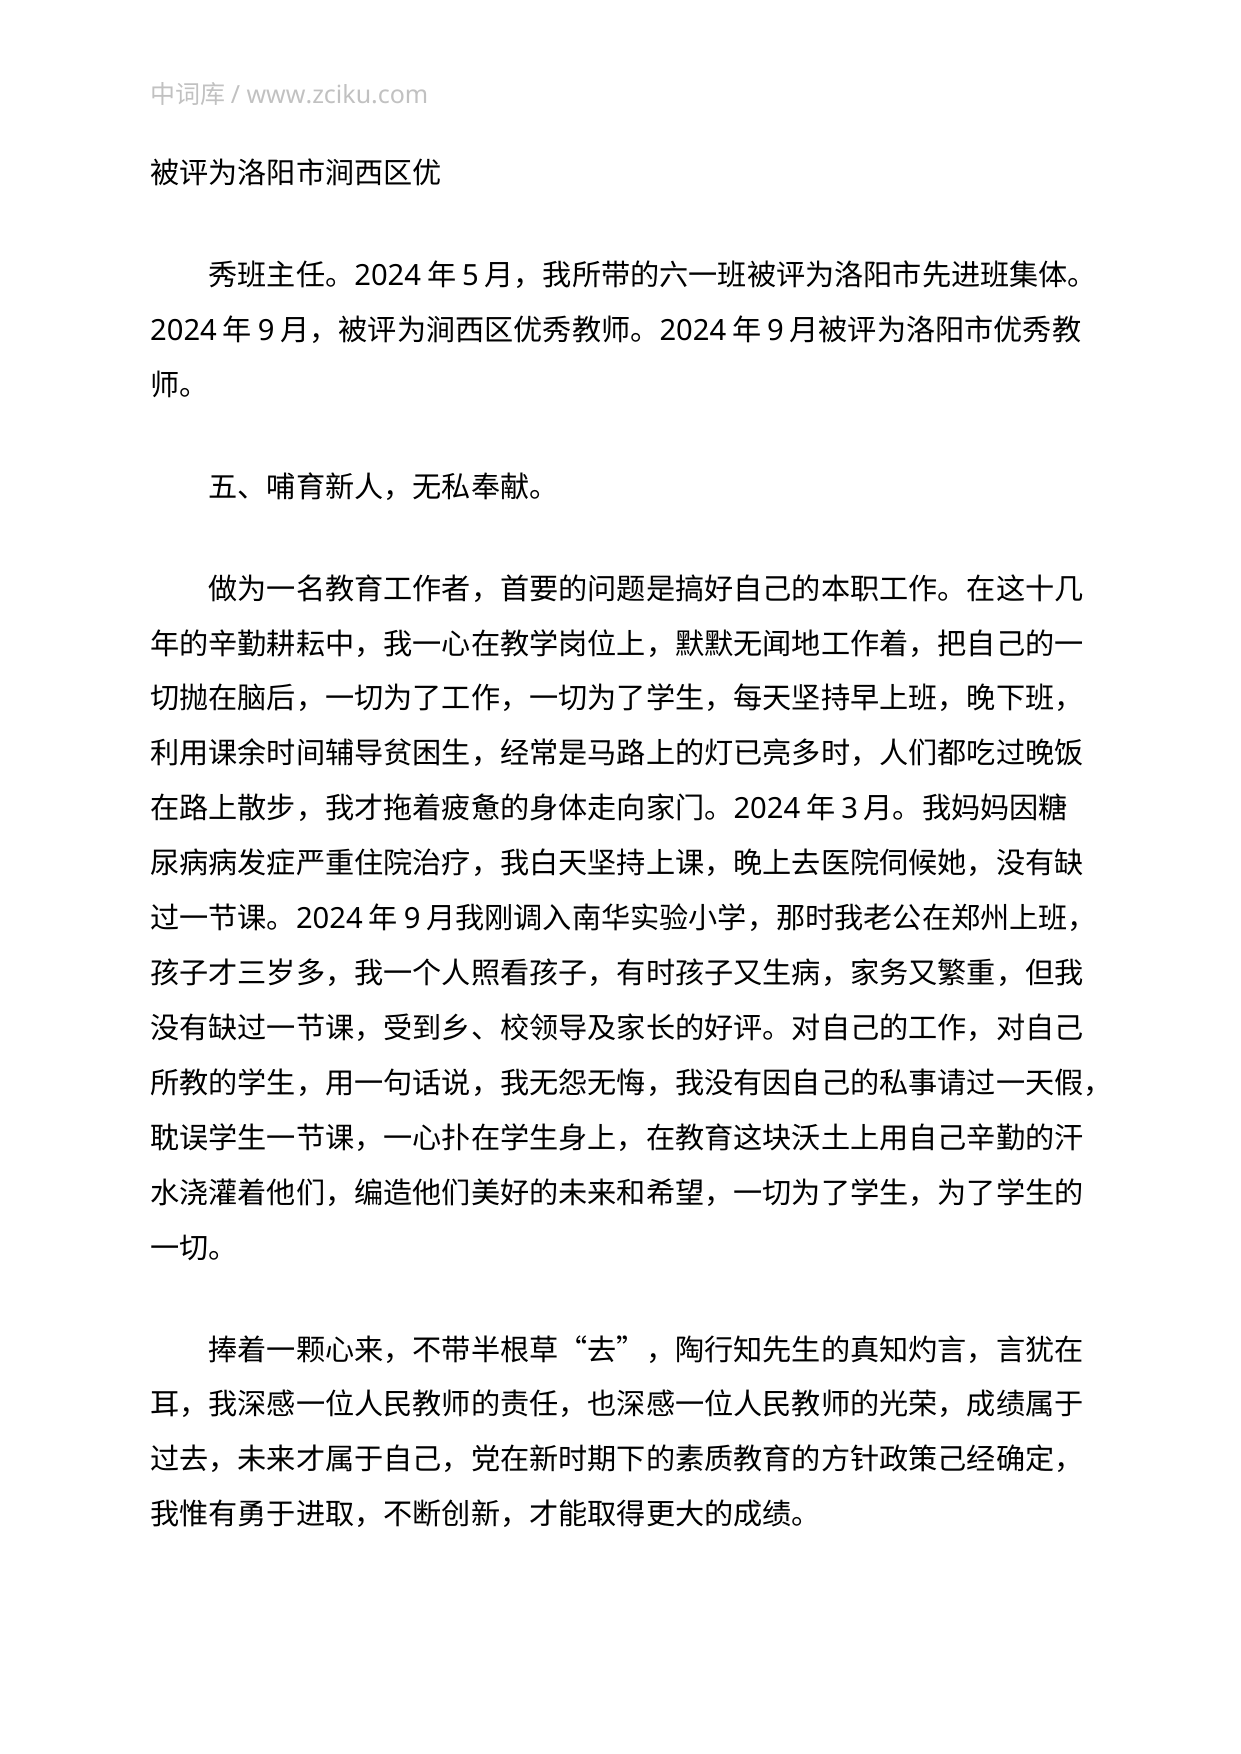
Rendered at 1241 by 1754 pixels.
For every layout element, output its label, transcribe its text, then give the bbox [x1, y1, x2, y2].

text 做为一名教育工作者，首要的问题是搞好自己的本职工作。在这十几年的辛勤耕耘中，我一心在教学岗位上，默默无闻地工作着，把自己的一切抛在脑后，一切为了工作，一切为了学生，每天坚持早上班，晚下班，利用课余时间辅导贫困生，经常是马路上的灯已亮多时，人们都吃过晚饭在路上散步，我才拖着疲惫的身体走向家门。2024年3月。我妈妈因糖尿病病发症严重住院治疗，我白天坚持上课，晚上去医院伺候她，没有缺过一节课。2024年9月我刚调入南华实验小学，那时我老公在郑州上班，孩子才三岁多，我一个人照看孩子，有时孩子又生病，家务又繁重，但我没有缺过一节课，受到乡、校领导及家长的好评。对自己的工作，对自己所教的学生，用一句话说，我无怨无悔，我没有因自己的私事请过一天假，耽误学生一节课，一心扑在学生身上，在教育这块沃土上用自己辛勤的汗水浇灌着他们，编造他们美好的未来和希望，一切为了学生，为了学生的一切。 [150, 565, 1090, 1267]
text 捧着一颗心来，不带半根草“去”，陶行知先生的真知灼言，言犹在耳，我深感一位人民教师的责任，也深感一位人民教师的光荣，成绩属于过去，未来才属于自己，党在新时期下的素质教育的方针政策己经确定，我惟有勇于进取，不断创新，才能取得更大的成绩。 [150, 1326, 1090, 1533]
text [150, 150, 1090, 192]
text 五、哺育新人，无私奉献。 [150, 463, 1090, 506]
text 秀班主任。2024年5月，我所带的六一班被评为洛阳市先进班集体。2024年9月，被评为涧西区优秀教师。2024年9月被评为洛阳市优秀教师。 [150, 252, 1090, 404]
